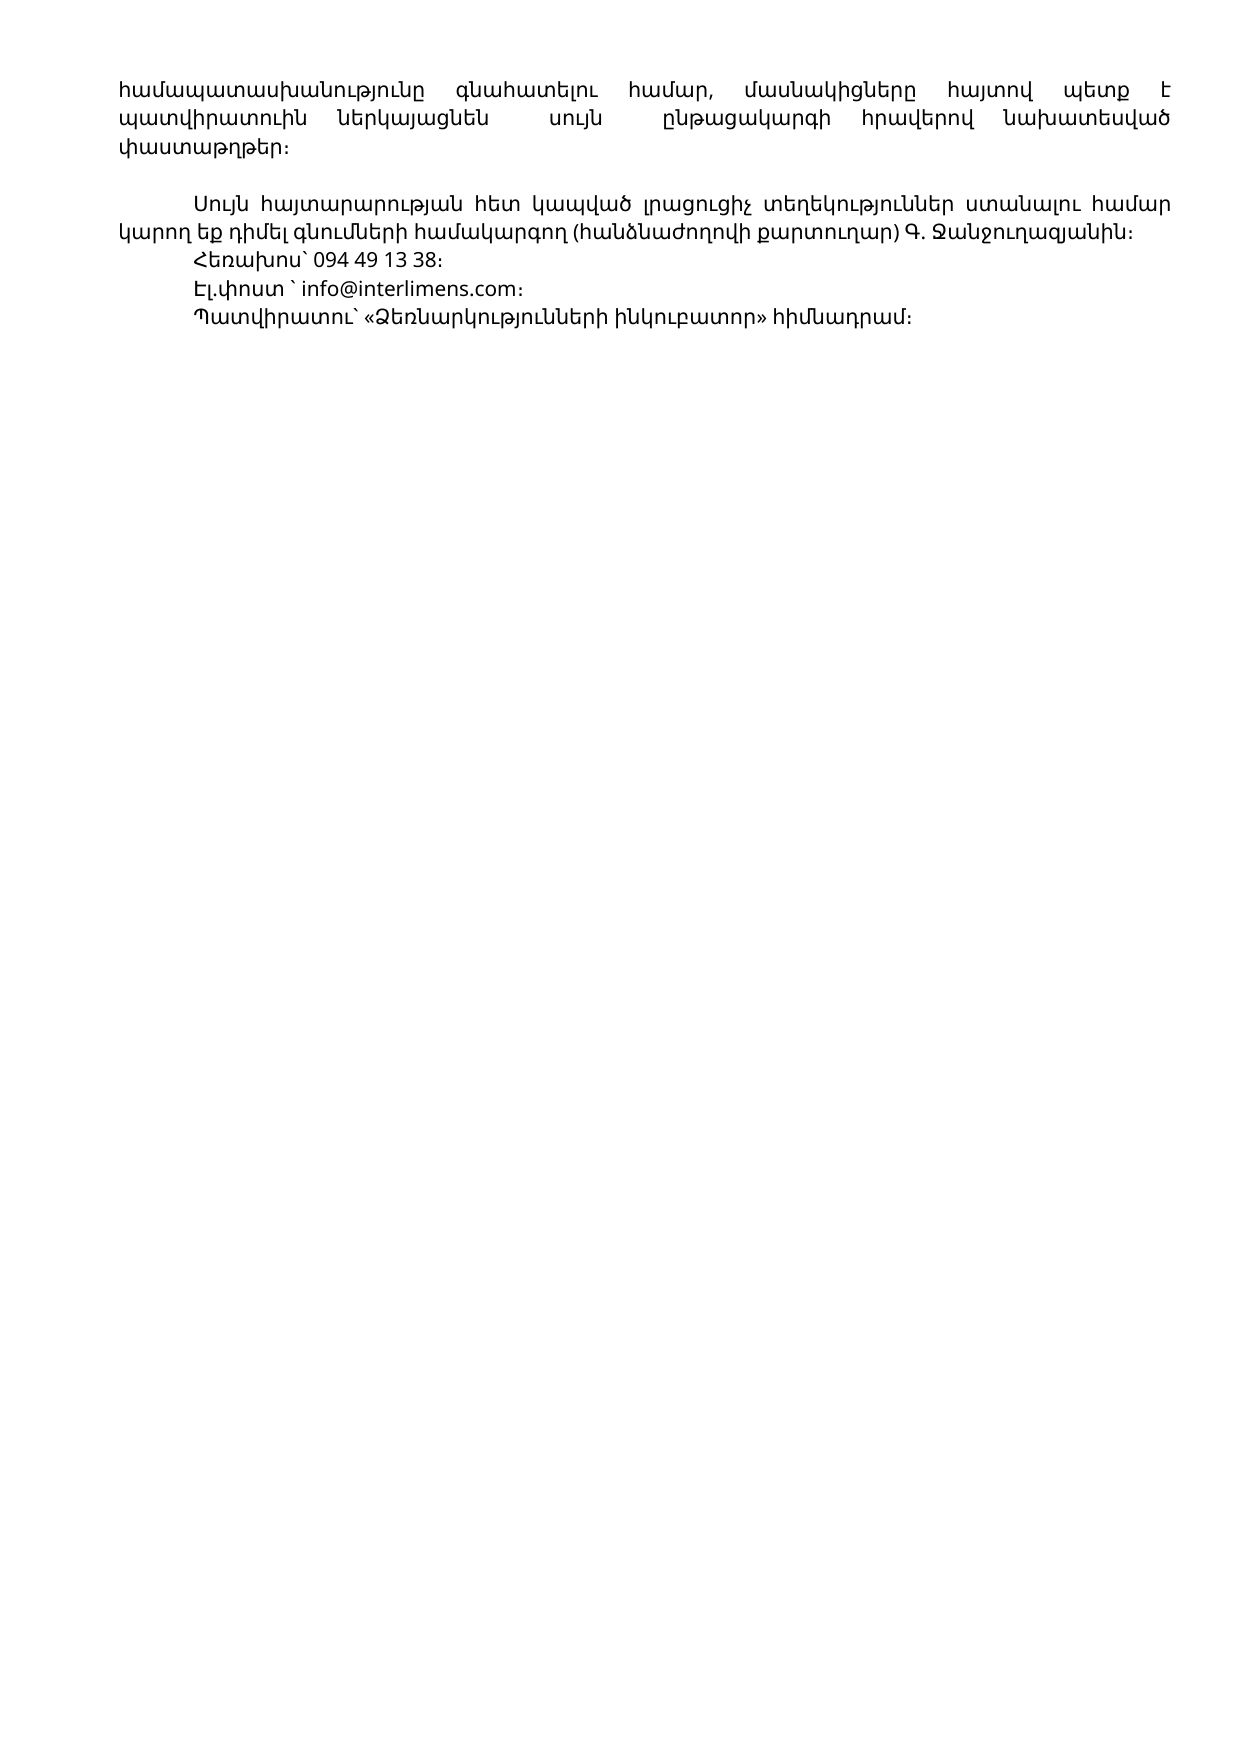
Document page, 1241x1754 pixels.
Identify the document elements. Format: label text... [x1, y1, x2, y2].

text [118, 75, 1172, 160]
text Էլ.փոստ ` info@interlimens.com։ [118, 274, 1172, 302]
text Սույն հայտարարության հետ կապված լրացուցիչ տեղեկություններ ստանալու համար կարող եք դիմել գնումների համակարգող (հանձնաժողովի քարտուղար) Գ. Ջանջուղազյանին։ [118, 189, 1172, 246]
text Պատվիրատու` «Ձեռնարկությունների ինկուբատոր» հիմնադրամ։ [118, 302, 1172, 331]
text Հեռախոս` 094 49 13 38։ [118, 246, 1172, 274]
